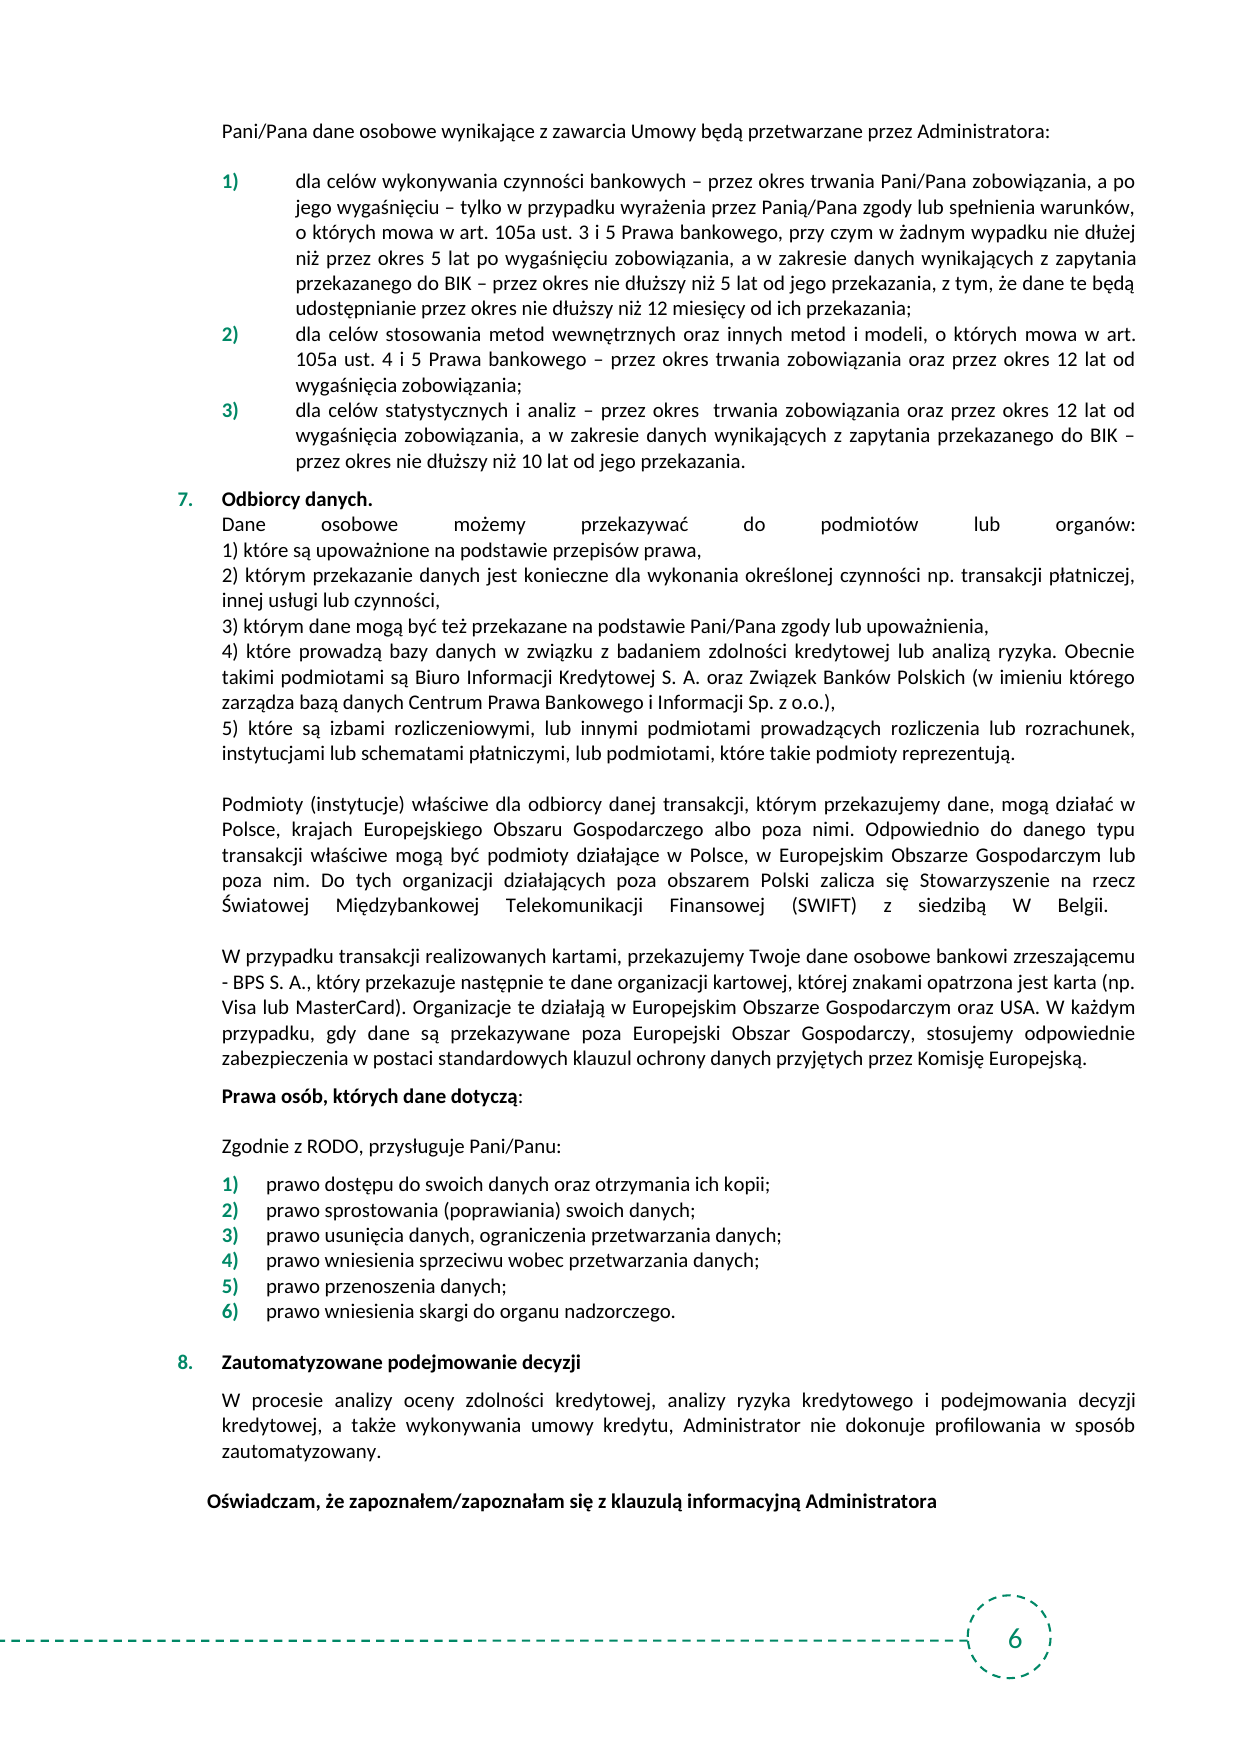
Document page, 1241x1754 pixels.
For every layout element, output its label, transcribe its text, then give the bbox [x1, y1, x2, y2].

list prawo dostępu do swoich danych oraz otrzymania ich kopii; [222, 1171, 1137, 1197]
list 3) którym dane mogą być też przekazane na podstawie Pani/Pana zgody lub upoważnienia, [222, 613, 1137, 638]
list prawo usunięcia danych, ograniczenia przetwarzania danych; [222, 1222, 1137, 1248]
list prawo przenoszenia danych; [222, 1273, 1137, 1298]
list Zgodnie z RODO, przysługuje Pani/Panu: [222, 1133, 1137, 1159]
list Podmioty (instytucje) właściwe dla odbiorcy danej transakcji, którym przekazujemy dane, mogą działać w Polsce, krajach Europejskiego Obszaru Gospodarczego albo poza nimi. Odpowiednio do danego typu transakcji właściwe mogą być podmioty działające w Polsce, w Europejskim Obszarze Gospodarczym lub poza nim. Do tych organizacji działających poza obszarem Polski zalicza się Stowarzyszenie na rzecz Światowej Międzybankowej Telekomunikacji Finansowej (SWIFT) z siedzibą W Belgii. W przypadku transakcji realizowanych kartami, przekazujemy Twoje dane osobowe bankowi zrzeszającemu - BPS S. A., który przekazuje następnie te dane organizacji kartowej, której znakami opatrzona jest karta (np. Visa lub MasterCard). Organizacje te działają w Europejskim Obszarze Gospodarczym oraz USA. W każdym przypadku, gdy dane są przekazywane poza Europejski Obszar Gospodarczy, stosujemy odpowiednie zabezpieczenia w postaci standardowych klauzul ochrony danych przyjętych przez Komisję Europejską. [222, 766, 1137, 1071]
list dla celów stosowania metod wewnętrznych oraz innych metod i modeli, o których mowa w art. 105a ust. 4 i 5 Prawa bankowego – przez okres trwania zobowiązania oraz przez okres 12 lat od wygaśnięcia zobowiązania; [222, 321, 1137, 397]
list dla celów wykonywania czynności bankowych – przez okres trwania Pani/Pana zobowiązania, a po jego wygaśnięciu – tylko w przypadku wyrażenia przez Panią/Pana zgody lub spełnienia warunków, o których mowa w art. 105a ust. 3 i 5 Prawa bankowego, przy czym w żadnym wypadku nie dłużej niż przez okres 5 lat po wygaśnięciu zobowiązania, a w zakresie danych wynikających z zapytania przekazanego do BIK – przez okres nie dłuższy niż 5 lat od jego przekazania, z tym, że dane te będą udostępnianie przez okres nie dłuższy niż 12 miesięcy od ich przekazania; [222, 168, 1137, 321]
list Prawa osób, których dane dotyczą: [222, 1083, 1137, 1108]
list W procesie analizy oceny zdolności kredytowej, analizy ryzyka kredytowego i podejmowania decyzji kredytowej, a także wykonywania umowy kredytu, Administrator nie dokonuje profilowania w sposób zautomatyzowany. [222, 1387, 1137, 1463]
list Odbiorcy danych. [177, 486, 1137, 511]
list Pani/Pana dane osobowe wynikające z zawarcia Umowy będą przetwarzane przez Administratora: [222, 118, 1137, 143]
list 5) które są izbami rozliczeniowymi, lub innymi podmiotami prowadzących rozliczenia lub rozrachunek, instytucjami lub schematami płatniczymi, lub podmiotami, które takie podmioty reprezentują. [222, 715, 1137, 766]
list prawo wniesienia skargi do organu nadzorczego. [222, 1298, 1137, 1324]
text Oświadczam, że zapoznałem/zapoznałam się z klauzulą informacyjną Administratora [207, 1488, 1137, 1514]
list Zautomatyzowane podejmowanie decyzji [177, 1349, 1137, 1375]
list 4) które prowadzą bazy danych w związku z badaniem zdolności kredytowej lub analizą ryzyka. Obecnie takimi podmiotami są Biuro Informacji Kredytowej S. A. oraz Związek Banków Polskich (w imieniu którego zarządza bazą danych Centrum Prawa Bankowego i Informacji Sp. z o.o.), [222, 638, 1137, 715]
list dla celów statystycznych i analiz – przez okres trwania zobowiązania oraz przez okres 12 lat od wygaśnięcia zobowiązania, a w zakresie danych wynikających z zapytania przekazanego do BIK – przez okres nie dłuższy niż 10 lat od jego przekazania. [222, 397, 1137, 473]
list prawo wniesienia sprzeciwu wobec przetwarzania danych; [222, 1248, 1137, 1273]
list Dane osobowe możemy przekazywać do podmiotów lub organów: 1) które są upoważnione na podstawie przepisów prawa, [222, 511, 1137, 562]
list prawo sprostowania (poprawiania) swoich danych; [222, 1197, 1137, 1222]
list 2) którym przekazanie danych jest konieczne dla wykonania określonej czynności np. transakcji płatniczej, innej usługi lub czynności, [222, 562, 1137, 613]
